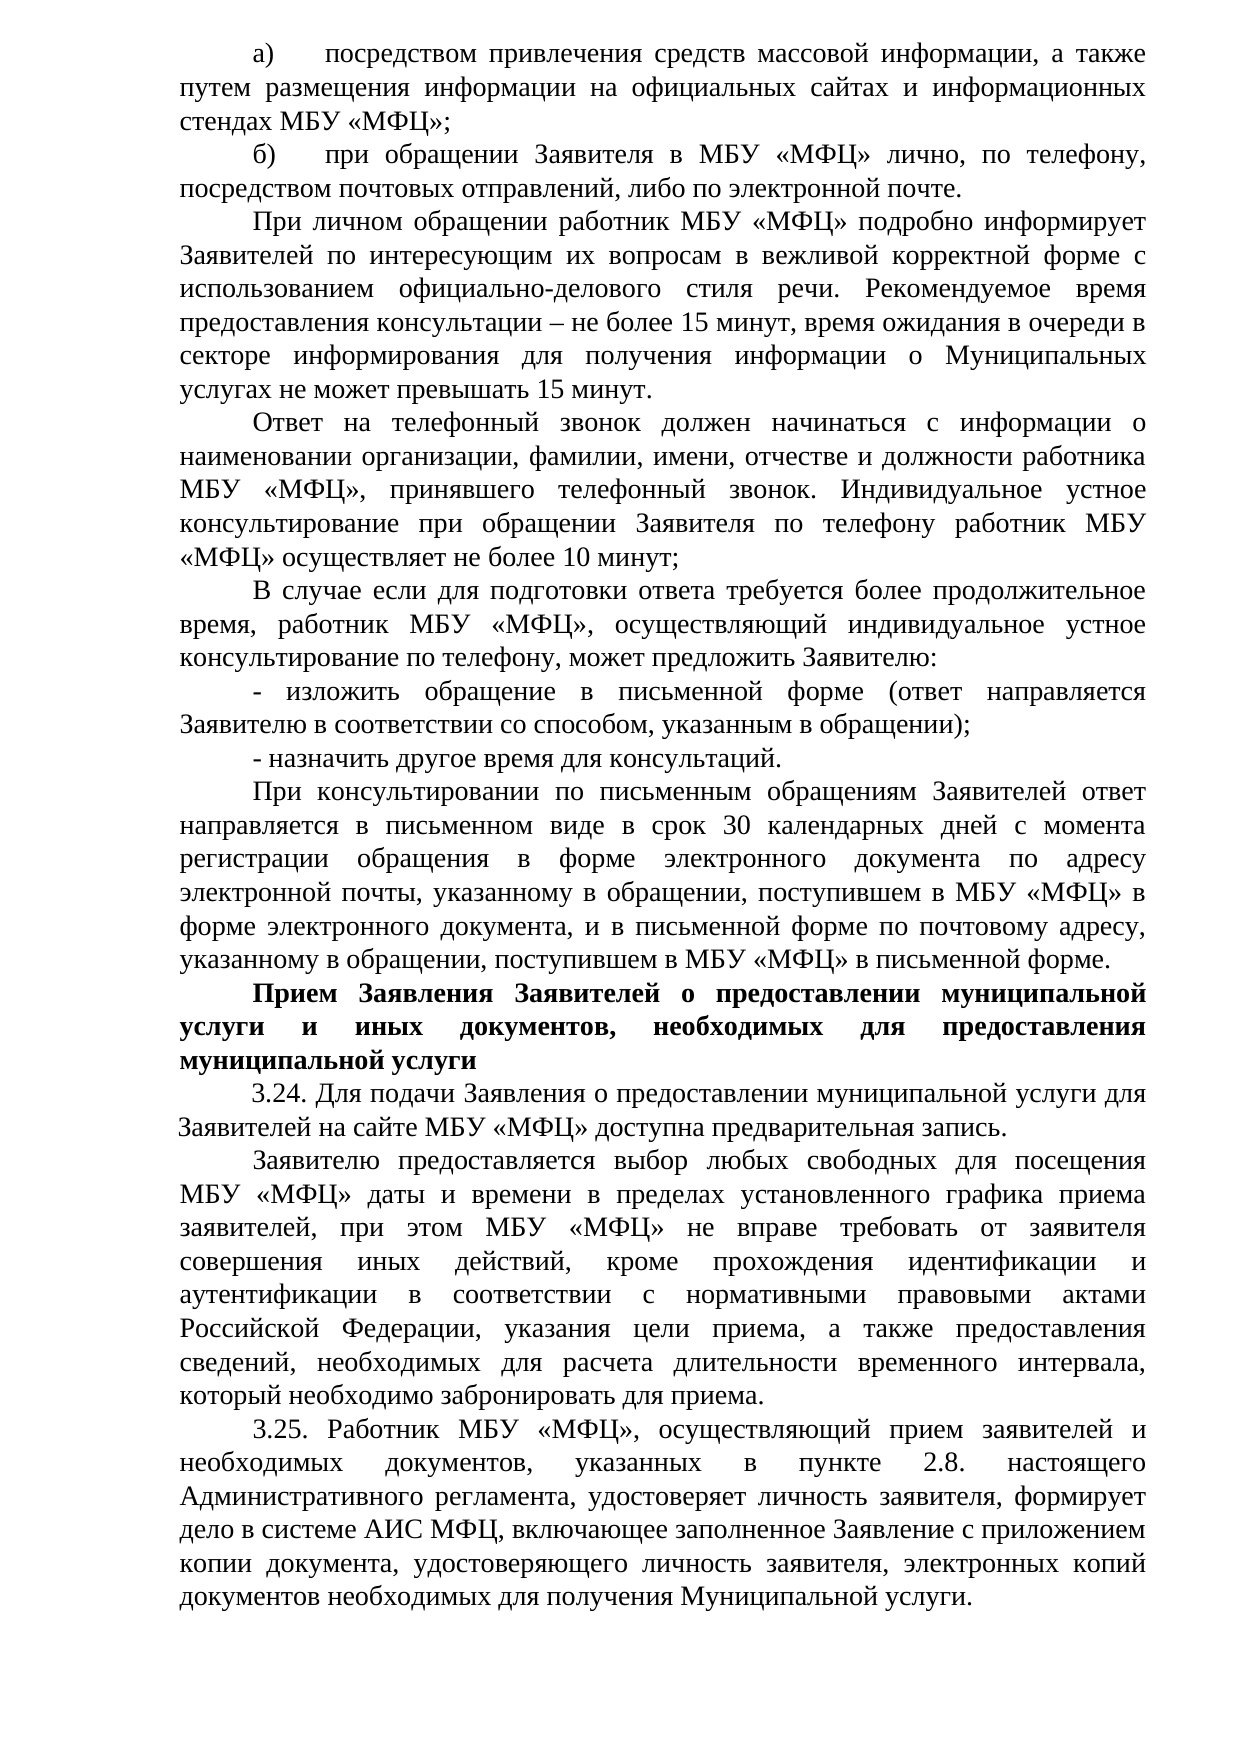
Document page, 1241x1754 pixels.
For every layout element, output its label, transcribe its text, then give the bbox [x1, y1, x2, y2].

text 3.25. Работник МБУ «МФЦ», осуществляющий прием заявителей и необходимых документов, указанных в пункте 2.8. настоящего Административного регламента, удостоверяет личность заявителя, формирует дело в системе АИС МФЦ, включающее заполненное Заявление с приложением копии документа, удостоверяющего личность заявителя, электронных копий документов необходимых для получения Муниципальной услуги. [179, 1411, 1147, 1612]
text а) посредством привлечения средств массовой информации, а также путем размещения информации на официальных сайтах и информационных стендах МБУ «МФЦ»; [179, 36, 1147, 137]
text 3.24. Для подачи Заявления о предоставлении муниципальной услуги для Заявителей на сайте МБУ «МФЦ» доступна предварительная запись. [177, 1076, 1147, 1143]
text - изложить обращение в письменной форме (ответ направляется Заявителю в соответствии со способом, указанным в обращении); [179, 673, 1147, 740]
text - назначить другое время для консультаций. [179, 740, 1147, 774]
text б) при обращении Заявителя в МБУ «МФЦ» лично, по телефону, посредством почтовых отправлений, либо по электронной почте. [179, 137, 1147, 204]
text Ответ на телефонный звонок должен начинаться с информации о наименовании организации, фамилии, имени, отчестве и должности работника МБУ «МФЦ», принявшего телефонный звонок. Индивидуальное устное консультирование при обращении Заявителя по телефону работник МБУ «МФЦ» осуществляет не более 10 минут; [179, 405, 1147, 573]
text Прием Заявления Заявителей о предоставлении муниципальной услуги и иных документов, необходимых для предоставления муниципальной услуги [179, 975, 1147, 1076]
text При личном обращении работник МБУ «МФЦ» подробно информирует Заявителей по интересующим их вопросам в вежливой корректной форме с использованием официально-делового стиля речи. Рекомендуемое время предоставления консультации – не более 15 минут, время ожидания в очереди в секторе информирования для получения информации о Муниципальных услугах не может превышать 15 минут. [179, 204, 1147, 405]
text В случае если для подготовки ответа требуется более продолжительное время, работник МБУ «МФЦ», осуществляющий индивидуальное устное консультирование по телефону, может предложить Заявителю: [179, 573, 1147, 673]
text При консультировании по письменным обращениям Заявителей ответ направляется в письменном виде в срок 30 календарных дней с момента регистрации обращения в форме электронного документа по адресу электронной почты, указанному в обращении, поступившем в МБУ «МФЦ» в форме электронного документа, и в письменной форме по почтовому адресу, указанному в обращении, поступившем в МБУ «МФЦ» в письменной форме. [179, 774, 1147, 975]
text Заявителю предоставляется выбор любых свободных для посещения МБУ «МФЦ» даты и времени в пределах установленного графика приема заявителей, при этом МБУ «МФЦ» не вправе требовать от заявителя совершения иных действий, кроме прохождения идентификации и аутентификации в соответствии с нормативными правовыми актами Российской Федерации, указания цели приема, а также предоставления сведений, необходимых для расчета длительности временного интервала, который необходимо забронировать для приема. [179, 1143, 1147, 1411]
